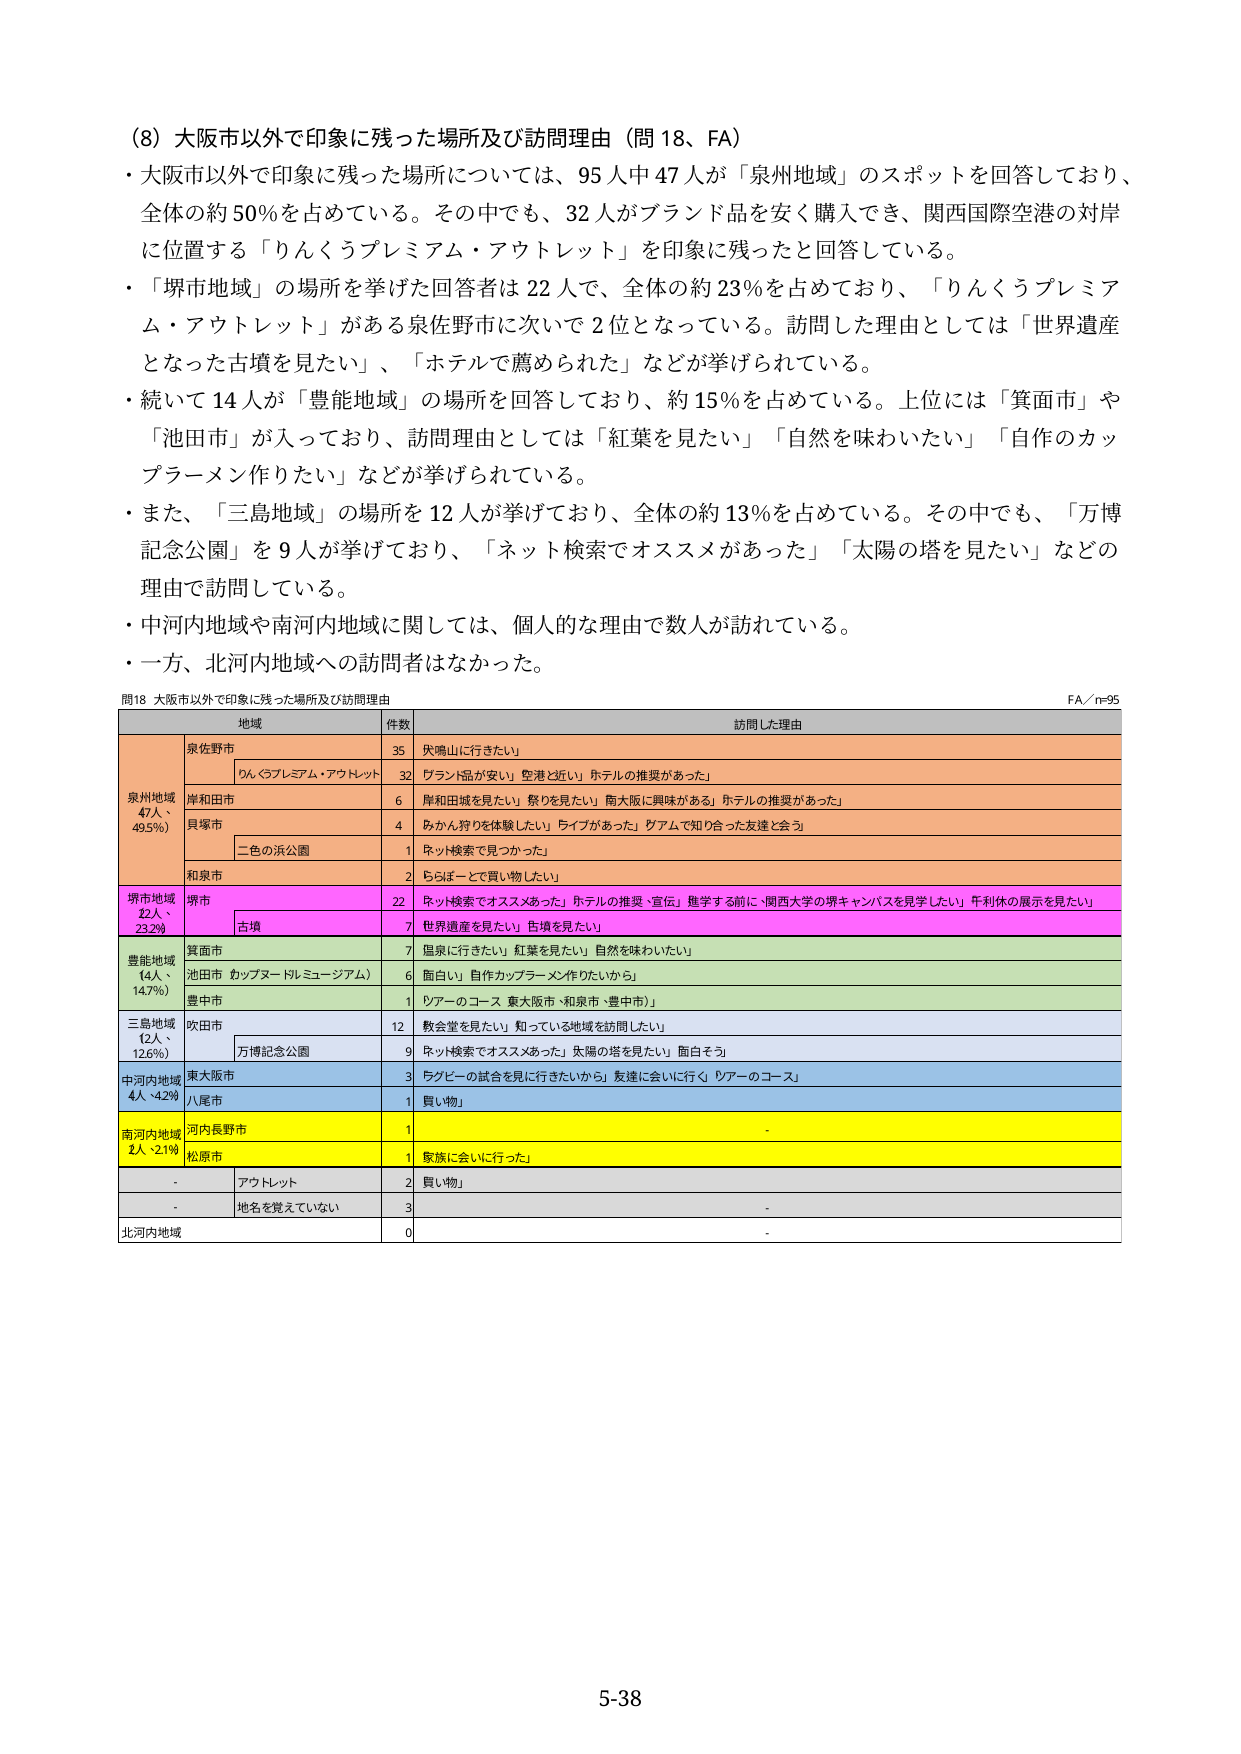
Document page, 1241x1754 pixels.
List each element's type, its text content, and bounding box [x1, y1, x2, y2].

subtitle （8）大阪市以外で印象に残った場所及び訪問理由（問18、FA） [118, 118, 1122, 156]
text ・中河内地域や南河内地域に関しては、個人的な理由で数人が訪れている。 [118, 606, 1122, 643]
text ・また、「三島地域」の場所を12人が挙げており、全体の約13％を占めている。その中でも、「万博記念公園」を9人が挙げており、「ネット検索でオススメがあった」「太陽の塔を見たい」などの理由で訪問している。 [118, 493, 1122, 606]
text ・大阪市以外で印象に残った場所については、95人中47人が「泉州地域」のスポットを回答しており、全体の約50％を占めている。その中でも、32人がブランド品を安く購入でき、関西国際空港の対岸に位置する「りんくうプレミアム・アウトレット」を印象に残ったと回答している。 [118, 156, 1122, 268]
text ・一方、北河内地域への訪問者はなかった。 [118, 643, 1122, 681]
text ・「堺市地域」の場所を挙げた回答者は22人で、全体の約23％を占めており、「りんくうプレミアム・アウトレット」がある泉佐野市に次いで2位となっている。訪問した理由としては「世界遺産となった古墳を見たい」、「ホテルで薦められた」などが挙げられている。 [118, 268, 1122, 381]
text ・続いて14人が「豊能地域」の場所を回答しており、約15％を占めている。上位には「箕面市」や「池田市」が入っており、訪問理由としては「紅葉を見たい」「自然を味わいたい」「自作のカップラーメン作りたい」などが挙げられている。 [118, 381, 1122, 493]
